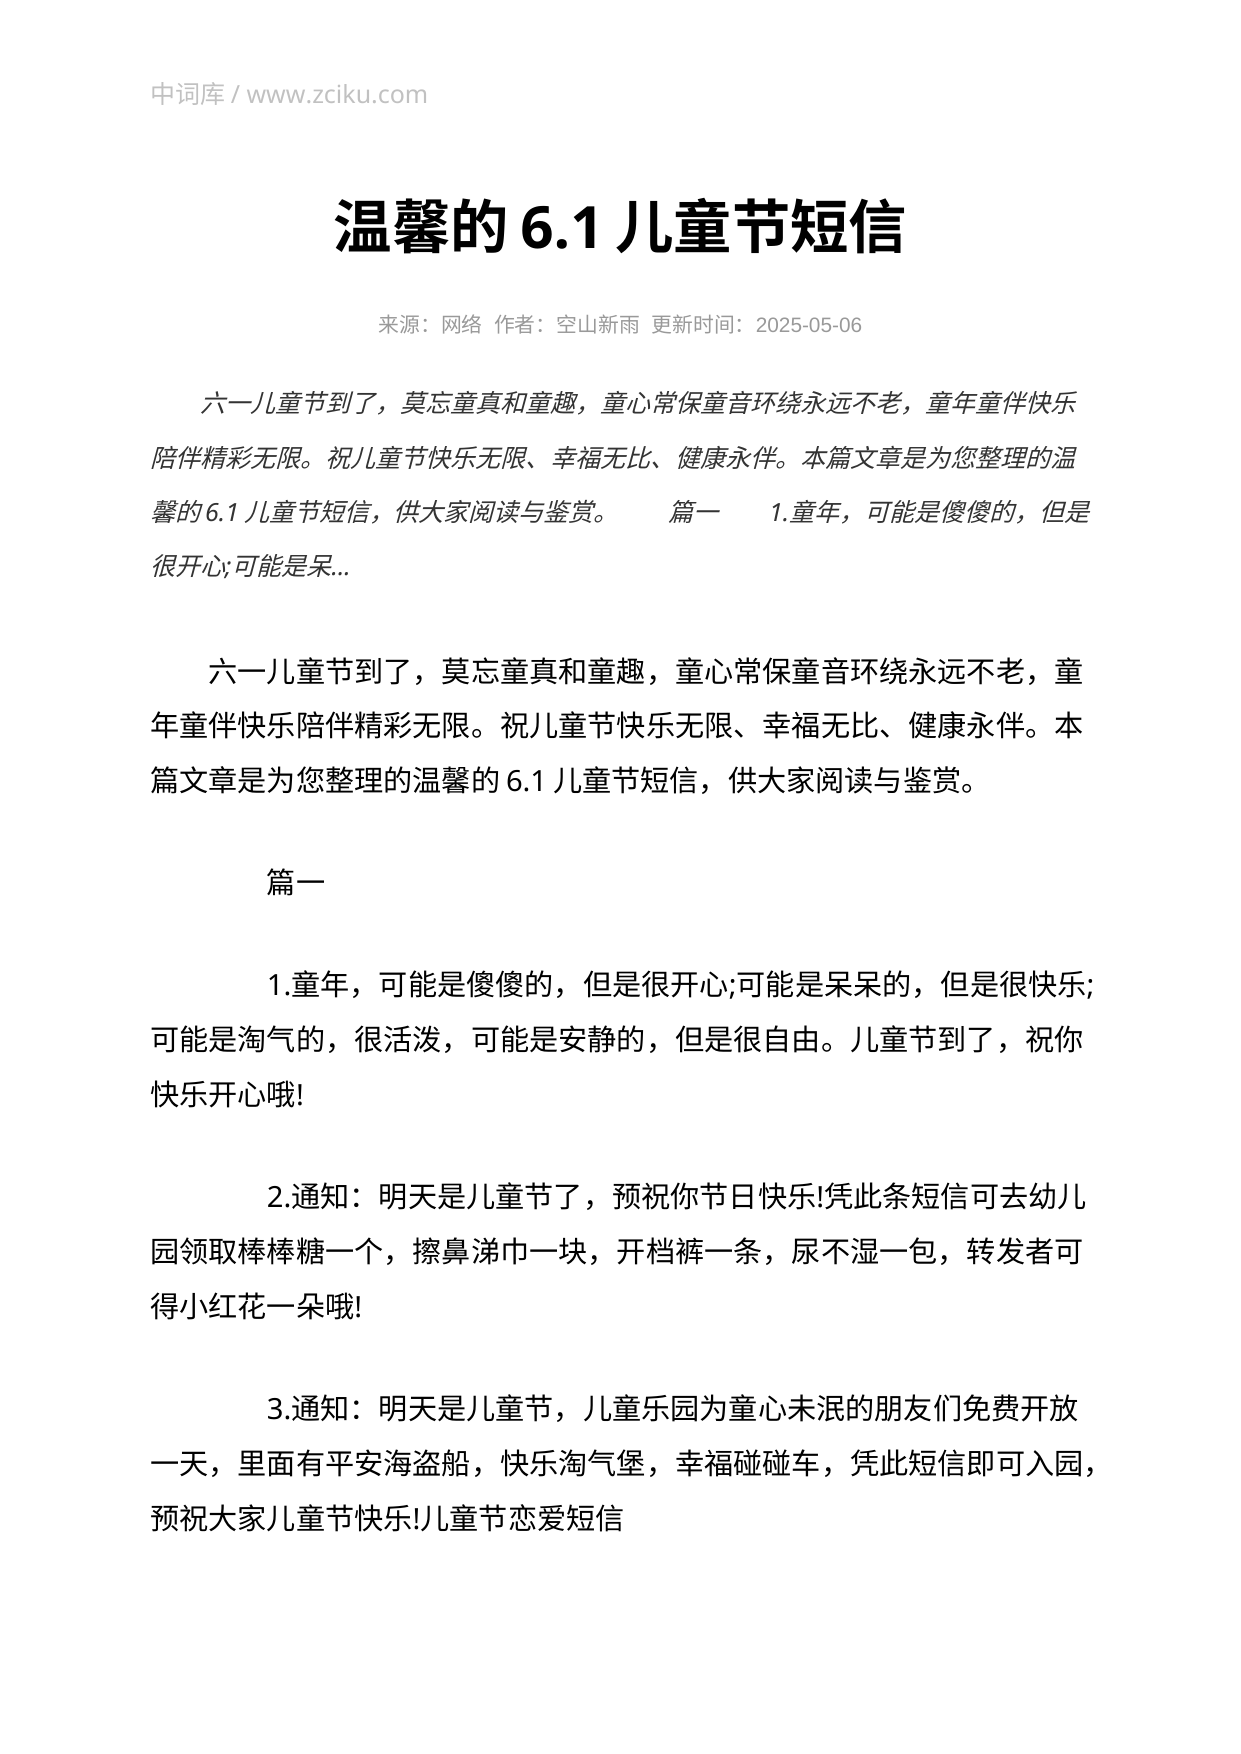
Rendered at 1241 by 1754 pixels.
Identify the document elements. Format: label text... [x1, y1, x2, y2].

text 2.通知：明天是儿童节了，预祝你节日快乐!凭此条短信可去幼儿园领取棒棒糖一个，擦鼻涕巾一块，开档裤一条，尿不湿一包，转发者可得小红花一朵哦! [150, 1173, 1090, 1326]
text 来源：网络 作者：空山新雨 更新时间：2025-05-06 [150, 313, 1090, 337]
text 六一儿童节到了，莫忘童真和童趣，童心常保童音环绕永远不老，童年童伴快乐陪伴精彩无限。祝儿童节快乐无限、幸福无比、健康永伴。本篇文章是为您整理的温馨的6.1儿童节短信，供大家阅读与鉴赏。 篇一 1.童年，可能是傻傻的，但是很开心;可能是呆... [150, 384, 1090, 583]
text 六一儿童节到了，莫忘童真和童趣，童心常保童音环绕永远不老，童年童伴快乐陪伴精彩无限。祝儿童节快乐无限、幸福无比、健康永伴。本篇文章是为您整理的温馨的6.1儿童节短信，供大家阅读与鉴赏。 [150, 648, 1090, 800]
subtitle 温馨的6.1儿童节短信 [150, 181, 1090, 266]
text 篇一 [150, 860, 1090, 902]
text 3.通知：明天是儿童节，儿童乐园为童心未泯的朋友们免费开放一天，里面有平安海盗船，快乐淘气堡，幸福碰碰车，凭此短信即可入园，预祝大家儿童节快乐!儿童节恋爱短信 [150, 1385, 1090, 1538]
text 1.童年，可能是傻傻的，但是很开心;可能是呆呆的，但是很快乐;可能是淘气的，很活泼，可能是安静的，但是很自由。儿童节到了，祝你快乐开心哦! [150, 962, 1090, 1114]
